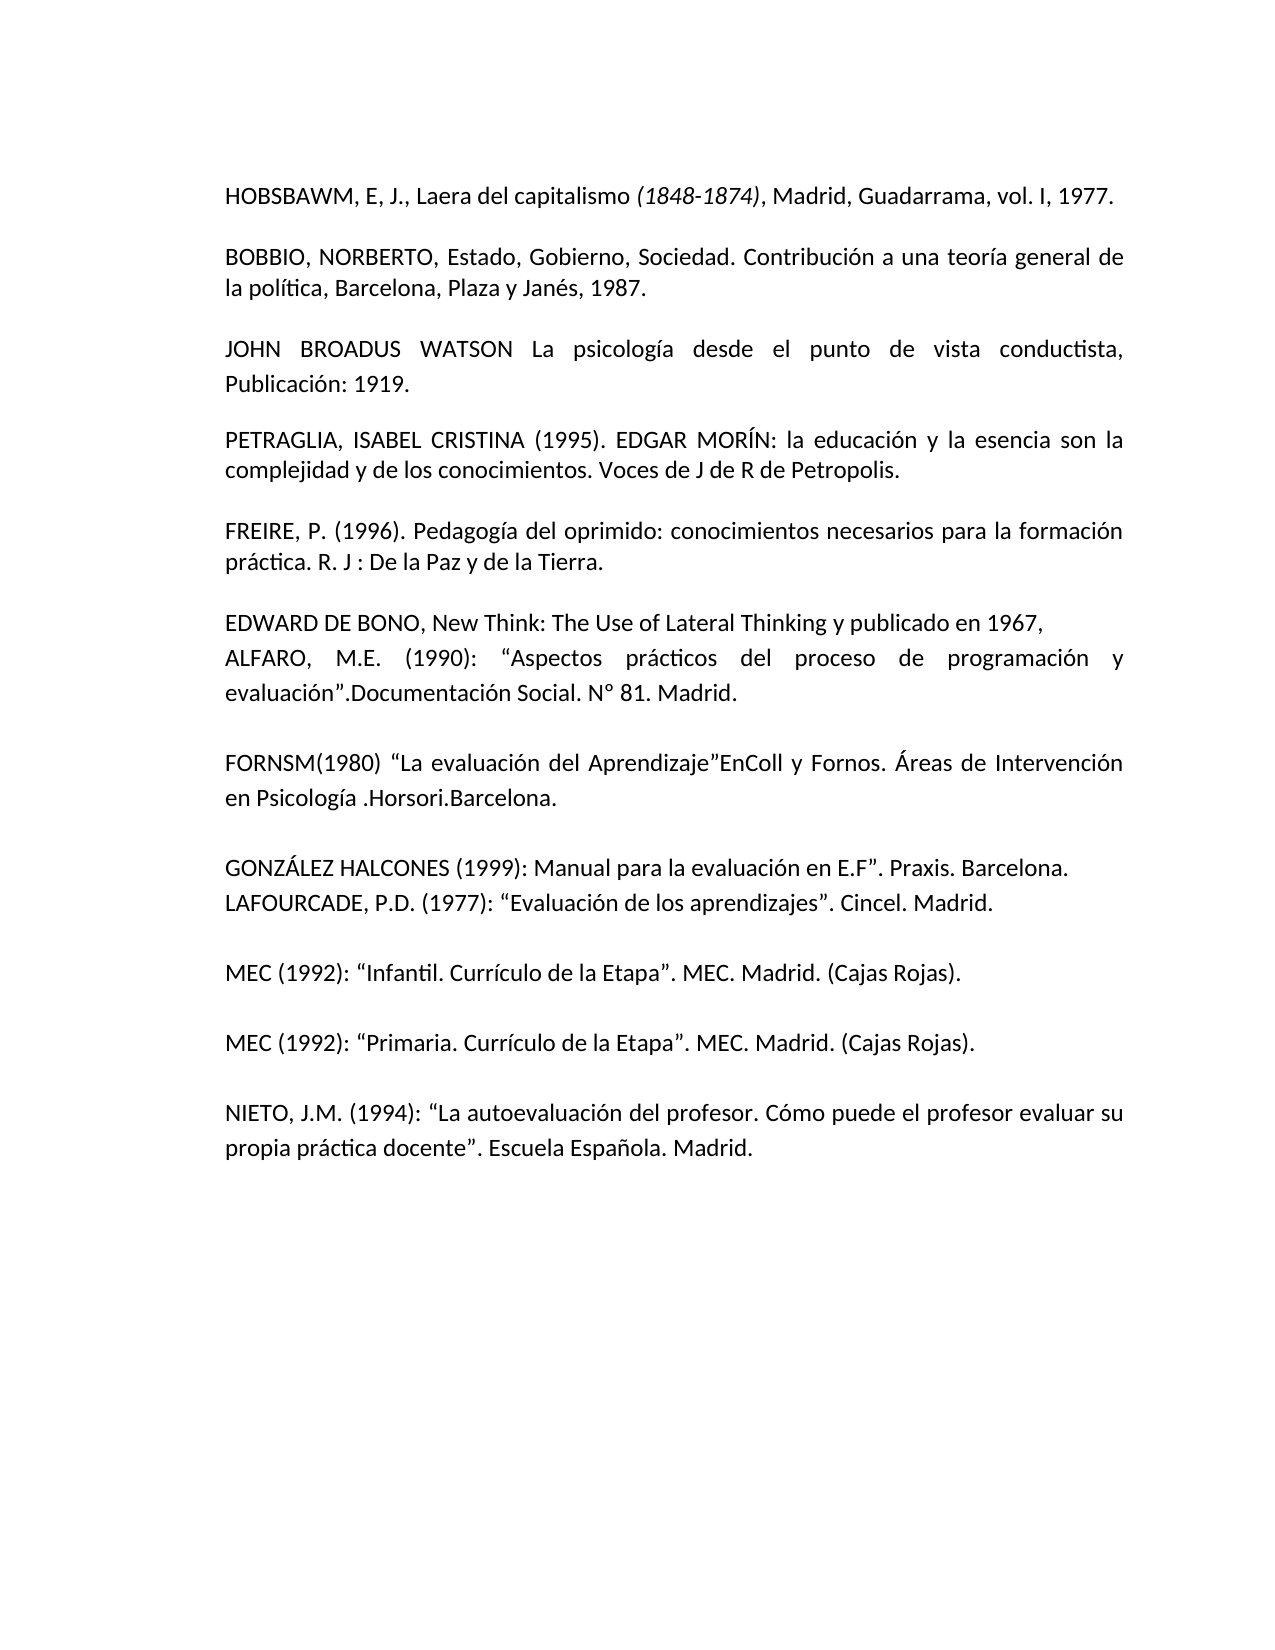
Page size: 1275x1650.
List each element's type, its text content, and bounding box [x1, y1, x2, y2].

text PETRAGLIA, ISABEL CRISTINA (1995). EDGAR MORÍN: la educación y la esencia son la complejidad y de los conocimientos. Voces de J de R de Petropolis. [225, 424, 1125, 485]
list EDWARD DE BONO, New Think: The Use of Lateral Thinking y publicado en 1967, [225, 607, 1125, 638]
list MEC (1992): “Infantil. Currículo de la Etapa”. MEC. Madrid. (Cajas Rojas). [225, 957, 1125, 988]
list ALFARO, M.E. (1990): “Aspectos prácticos del proceso de programación y evaluación”.Documentación Social. Nº 81. Madrid. [225, 642, 1125, 708]
list NIETO, J.M. (1994): “La autoevaluación del profesor. Cómo puede el profesor evaluar su propia práctica docente”. Escuela Española. Madrid. [225, 1097, 1125, 1163]
text FREIRE, P. (1996). Pedagogía del oprimido: conocimientos necesarios para la formación práctica. R. J : De la Paz y de la Tierra. [225, 516, 1125, 577]
text BOBBIO, NORBERTO, Estado, Gobierno, Sociedad. Contribución a una teoría general de la política, Barcelona, Plaza y Janés, 1987. [225, 242, 1125, 303]
list GONZÁLEZ HALCONES (1999): Manual para la evaluación en E.F”. Praxis. Barcelona. [225, 852, 1125, 883]
list MEC (1992): “Primaria. Currículo de la Etapa”. MEC. Madrid. (Cajas Rojas). [225, 1027, 1125, 1058]
list LAFOURCADE, P.D. (1977): “Evaluación de los aprendizajes”. Cincel. Madrid. [225, 887, 1125, 918]
list JOHN BROADUS WATSON La psicología desde el punto de vista conductista, Publicación: 1919. [225, 333, 1125, 399]
text HOBSBAWM, E, J., Laera del capitalismo (1848-1874), Madrid, Guadarrama, vol. I, 1977. [225, 181, 1125, 211]
list FORNSM(1980) “La evaluación del Aprendizaje”EnColl y Fornos. Áreas de Intervención en Psicología .Horsori.Barcelona. [225, 747, 1125, 813]
